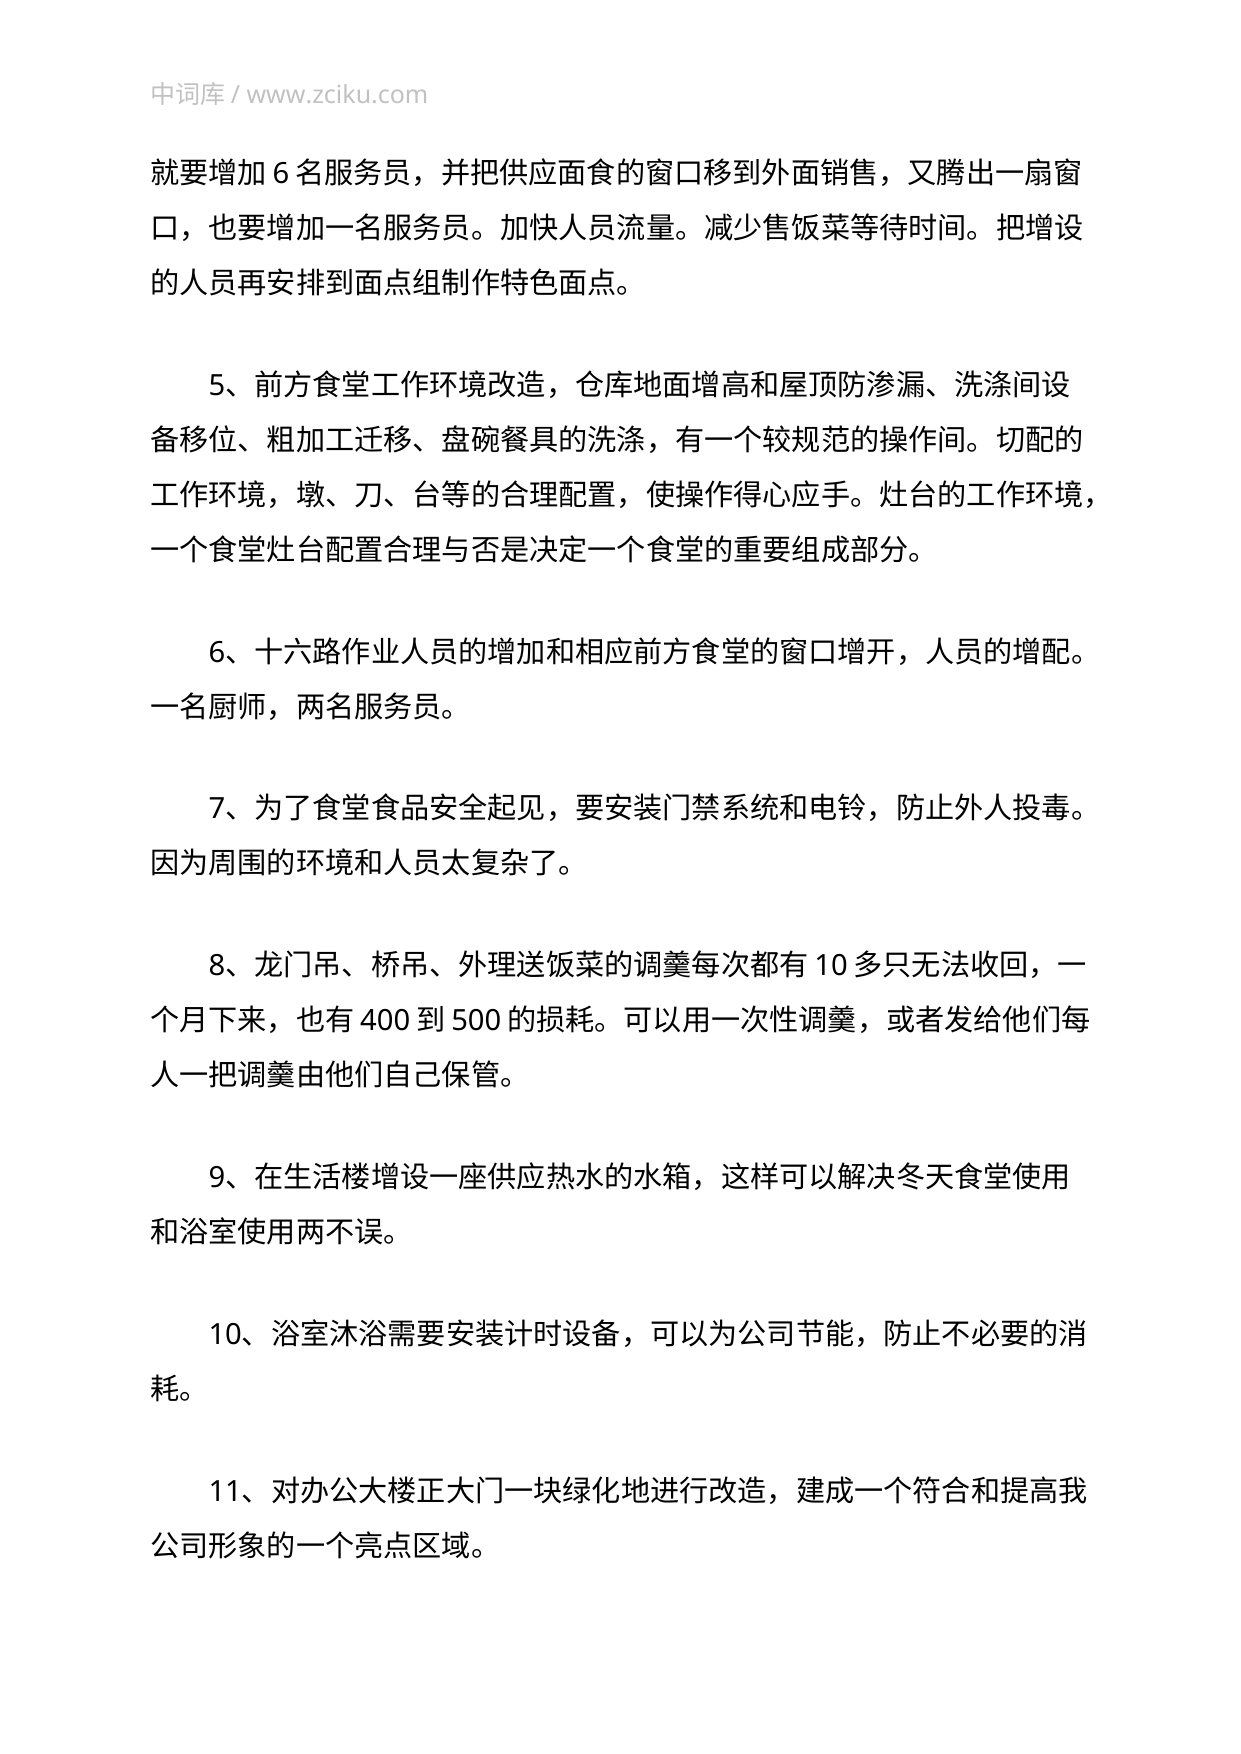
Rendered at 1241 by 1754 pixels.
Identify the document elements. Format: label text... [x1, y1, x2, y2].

text 11、对办公大楼正大门一块绿化地进行改造，建成一个符合和提高我公司形象的一个亮点区域。 [150, 1467, 1090, 1564]
text 9、在生活楼增设一座供应热水的水箱，这样可以解决冬天食堂使用和浴室使用两不误。 [150, 1153, 1090, 1251]
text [150, 150, 1090, 302]
text 7、为了食堂食品安全起见，要安装门禁系统和电铃，防止外人投毒。因为周围的环境和人员太复杂了。 [150, 785, 1090, 882]
text 8、龙门吊、桥吊、外理送饭菜的调羹每次都有10多只无法收回，一个月下来，也有400到500的损耗。可以用一次性调羹，或者发给他们每人一把调羹由他们自己保管。 [150, 942, 1090, 1094]
text 10、浴室沐浴需要安装计时设备，可以为公司节能，防止不必要的消耗。 [150, 1310, 1090, 1408]
text 5、前方食堂工作环境改造，仓库地面增高和屋顶防渗漏、洗涤间设备移位、粗加工迁移、盘碗餐具的洗涤，有一个较规范的操作间。切配的工作环境，墩、刀、台等的合理配置，使操作得心应手。灶台的工作环境，一个食堂灶台配置合理与否是决定一个食堂的重要组成部分。 [150, 362, 1090, 569]
text 6、十六路作业人员的增加和相应前方食堂的窗口增开，人员的增配。一名厨师，两名服务员。 [150, 628, 1090, 726]
